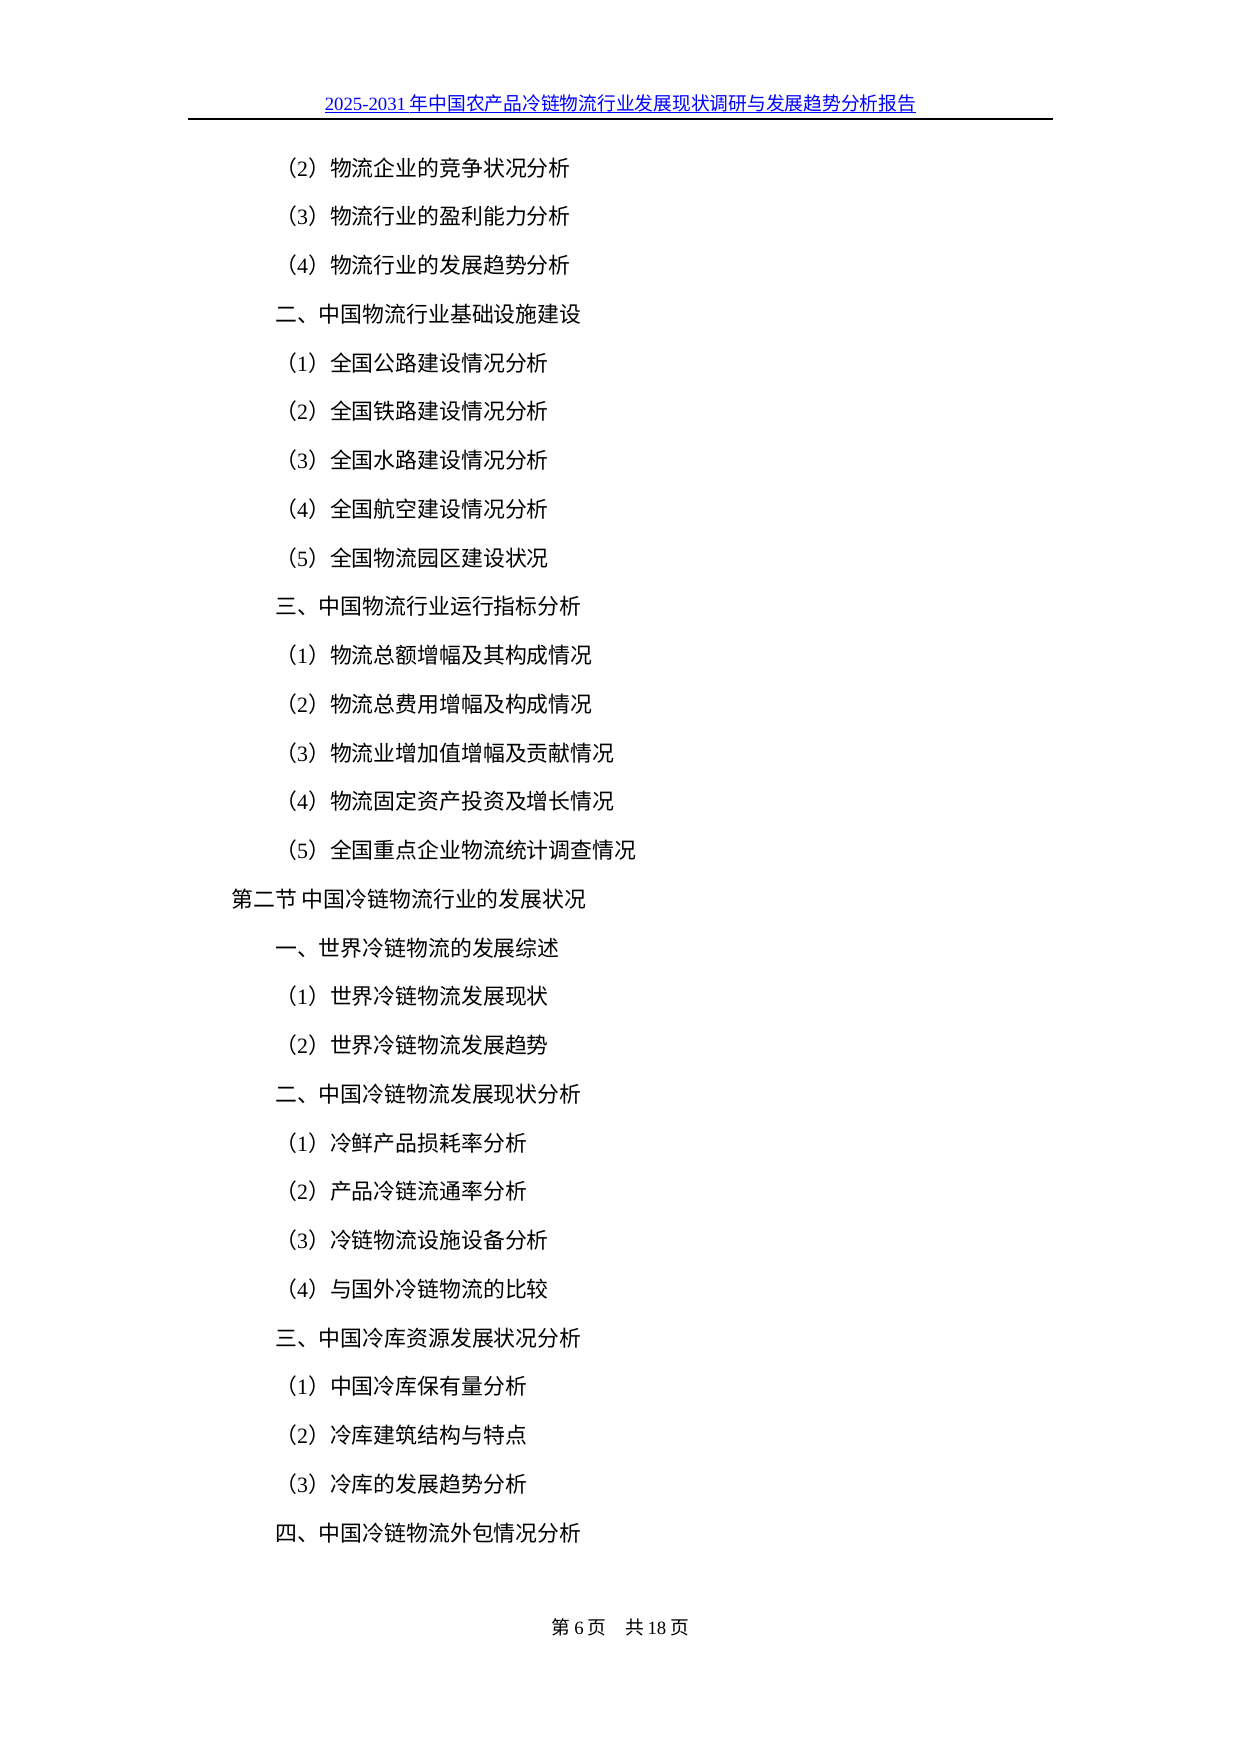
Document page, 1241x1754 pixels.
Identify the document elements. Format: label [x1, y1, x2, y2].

text [187, 150, 1053, 1548]
